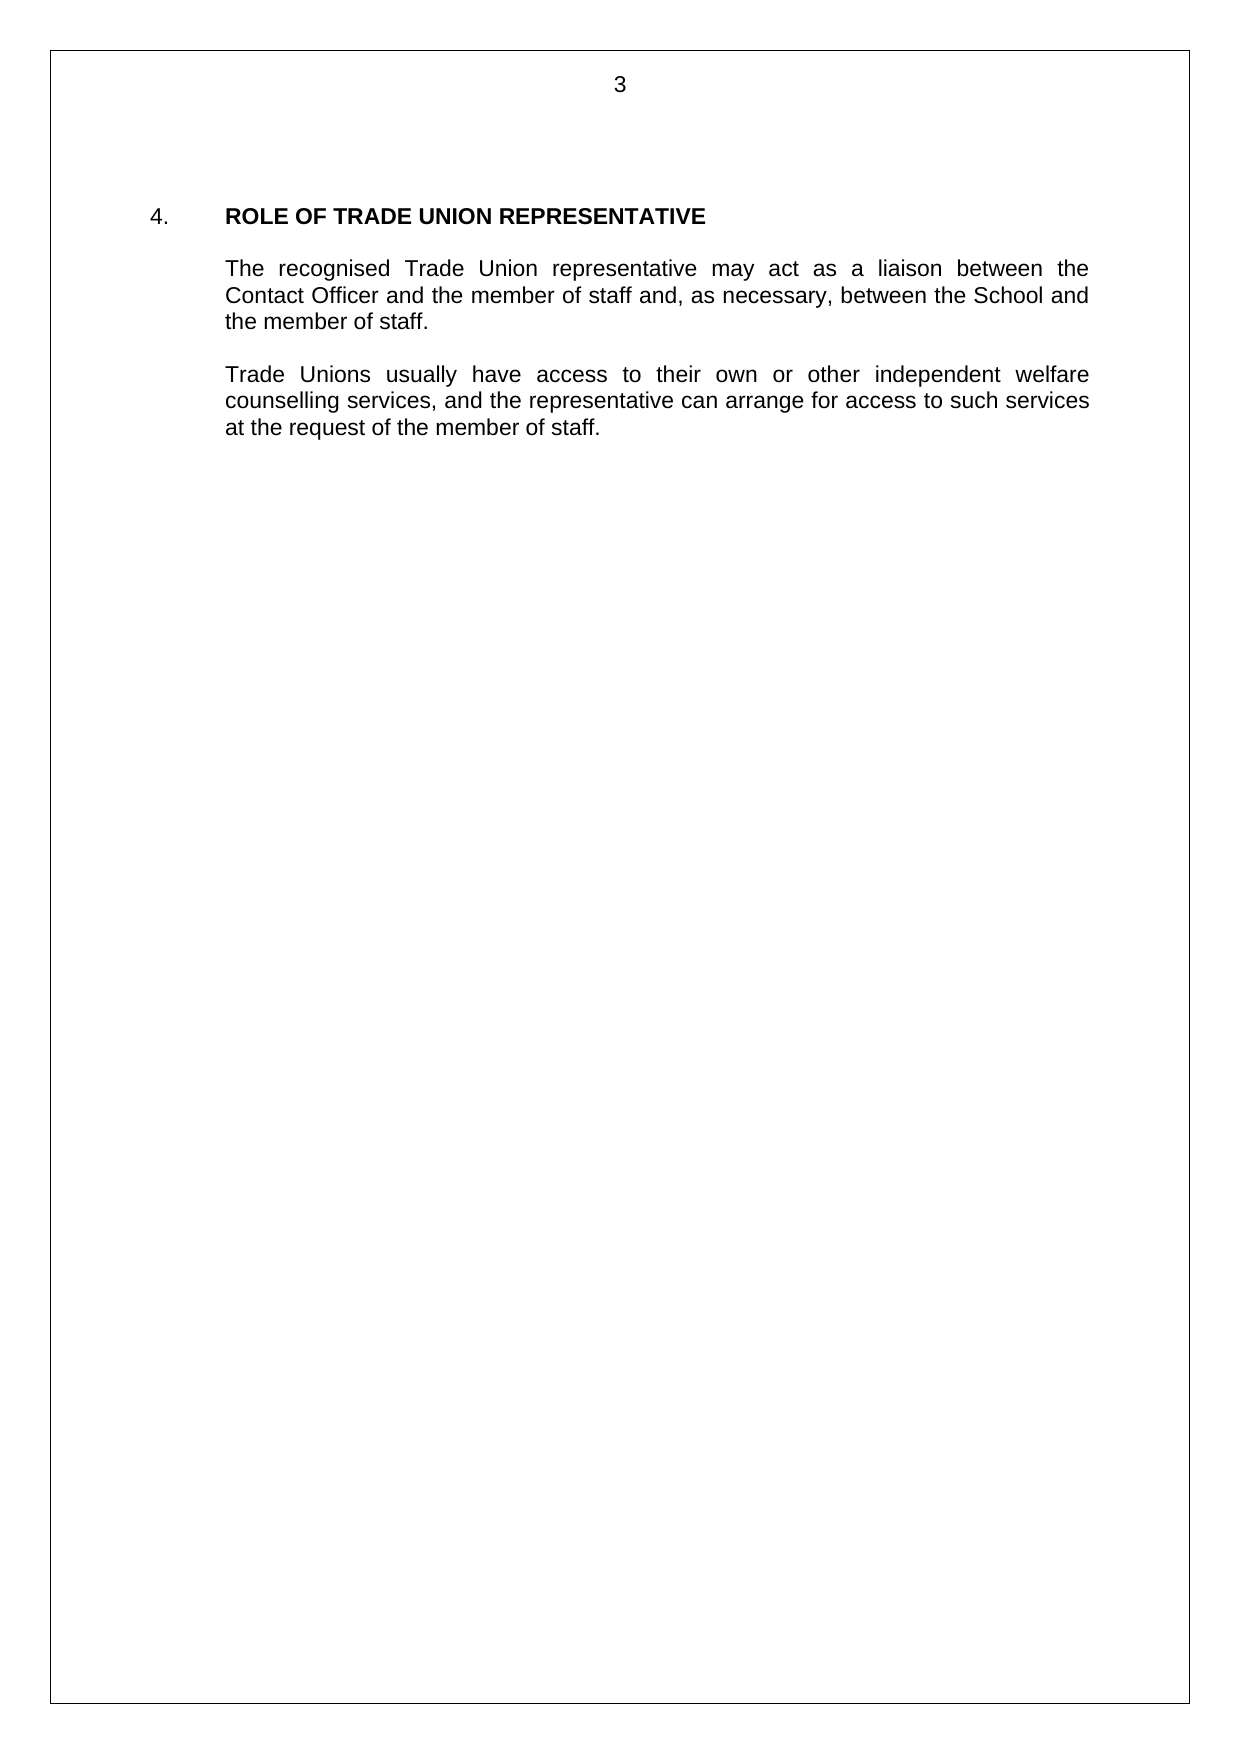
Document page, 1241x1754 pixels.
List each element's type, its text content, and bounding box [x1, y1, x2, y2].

text 4. ROLE OF TRADE UNION REPRESENTATIVE [150, 203, 1090, 229]
text The recognised Trade Union representative may act as a liaison between the Contact Officer and the member of staff and, as necessary, between the School and the member of staff. [225, 255, 1090, 334]
text Trade Unions usually have access to their own or other independent welfare counselling services, and the representative can arrange for access to such services at the request of the member of staff. [225, 361, 1090, 440]
